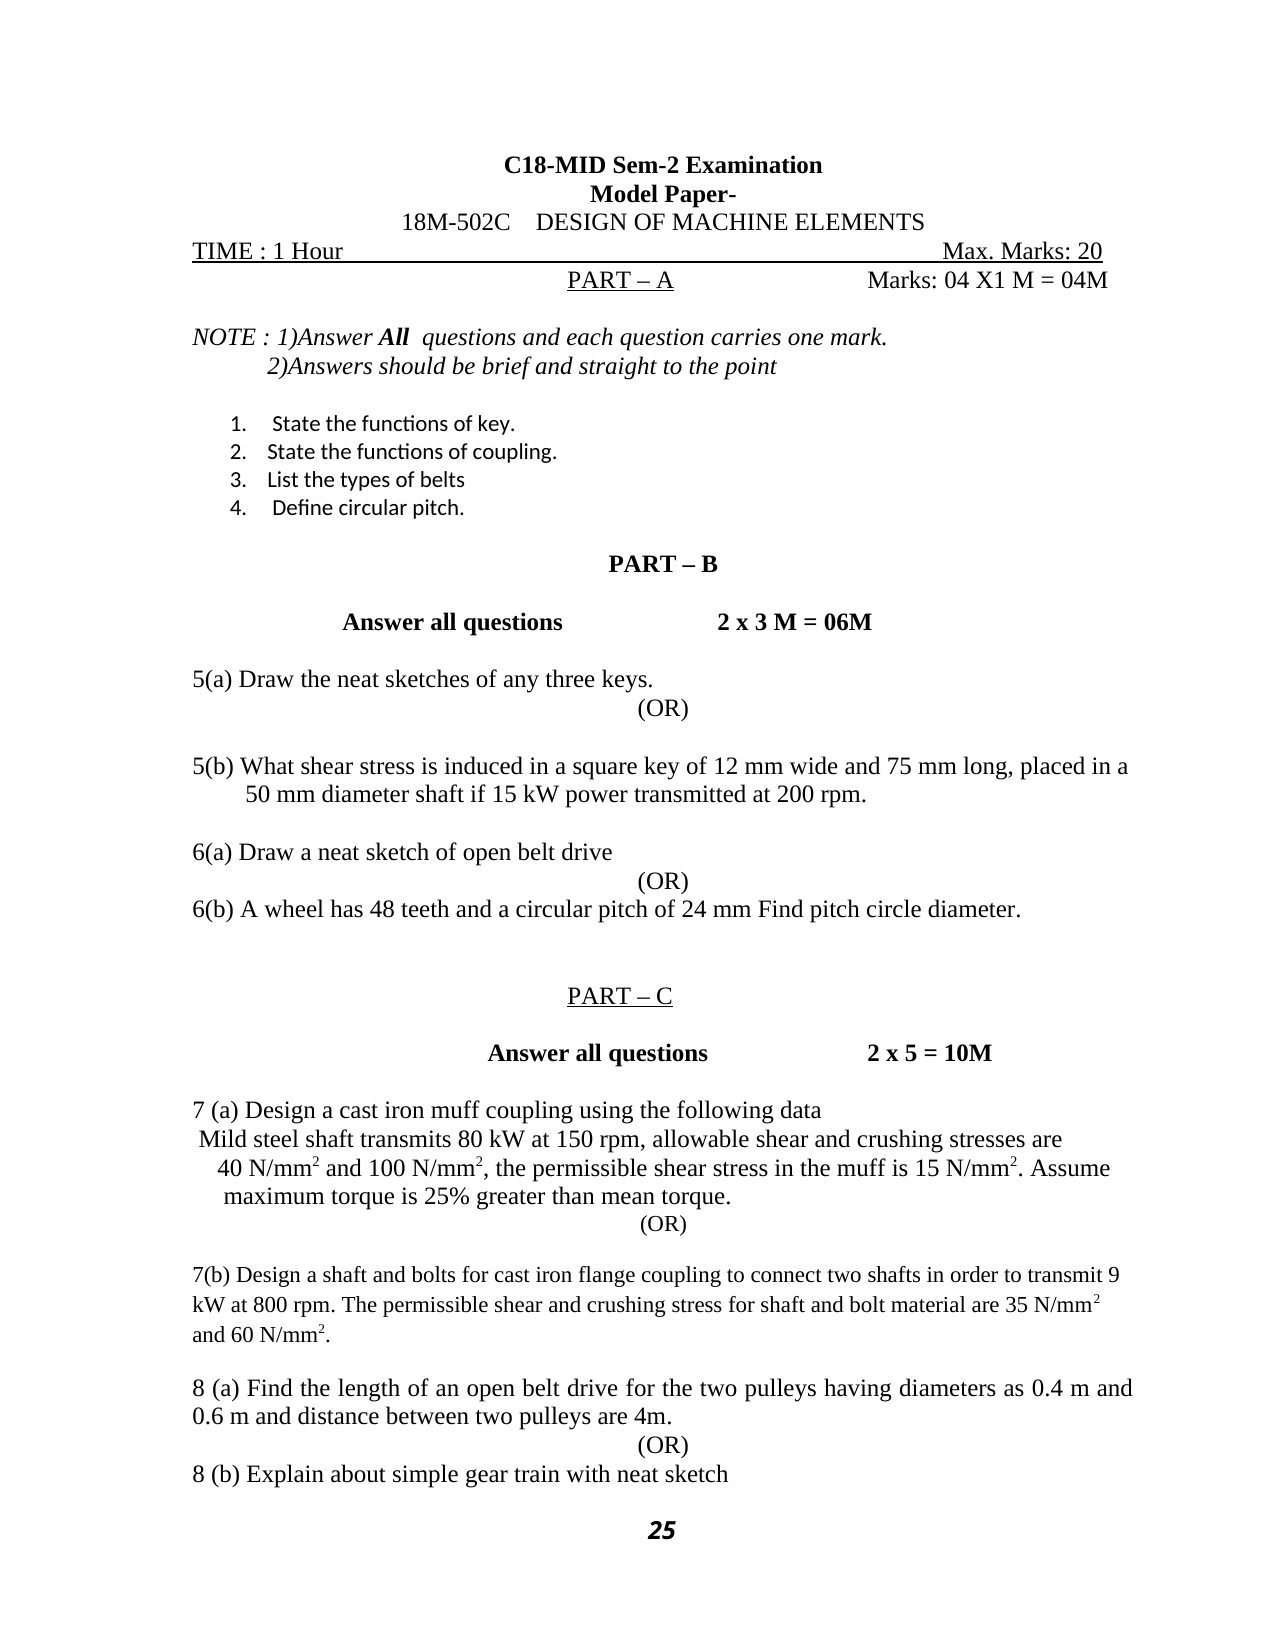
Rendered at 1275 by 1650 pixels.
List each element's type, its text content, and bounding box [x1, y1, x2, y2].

text 6(b) A wheel has 48 teeth and a circular pitch of 24 mm Find pitch circle diameter. [192, 894, 1134, 923]
text 18M-502C DESIGN OF MACHINE ELEMENTS [192, 207, 1134, 236]
text Mild steel shaft transmits 80 kW at 150 rpm, allowable shear and crushing stresses are [192, 1124, 1134, 1153]
text NOTE : 1)Answer All questions and each question carries one mark. [192, 322, 1134, 351]
text (OR) [192, 1210, 1134, 1236]
text 6(a) Draw a neat sketch of open belt drive [192, 837, 1134, 866]
text PART – C [192, 981, 1134, 1009]
text (OR) [192, 1430, 1134, 1459]
text PART – A Marks: 04 X1 M = 04M [192, 265, 1134, 294]
text Model Paper- [192, 179, 1134, 207]
text (OR) [192, 693, 1134, 722]
text 8 (b) Explain about simple gear train with neat sketch [192, 1459, 1134, 1488]
text 50 mm diameter shaft if 15 kW power transmitted at 200 rpm. [239, 779, 1134, 808]
list Define circular pitch. [229, 493, 1134, 521]
text 7(b) Design a shaft and bolts for cast iron flange coupling to connect two shafts in order to transmit 9 kW at 800 rpm. The permissible shear and crushing stress for shaft and bolt material are 35 N/mm2 and 60 N/mm2. [192, 1261, 1134, 1348]
text 8 (a) Find the length of an open belt drive for the two pulleys having diameters as 0.4 m and 0.6 m and distance between two pulleys are 4m. [192, 1373, 1134, 1430]
text TIME : 1 Hour Max. Marks: 20 [192, 236, 1134, 265]
text (OR) [192, 866, 1134, 894]
text maximum torque is 25% greater than mean torque. [192, 1181, 1134, 1210]
text C18-MID Sem-2 Examination [192, 150, 1134, 179]
text 40 N/mm2 and 100 N/mm2, the permissible shear stress in the muff is 15 N/mm2. Assume [192, 1153, 1134, 1181]
text Answer all questions 2 x 3 M = 06M [192, 607, 1134, 636]
list List the types of belts [229, 465, 1134, 493]
text PART – B [192, 549, 1134, 578]
text 5(a) Draw the neat sketches of any three keys. [192, 664, 1134, 693]
list State the functions of key. [229, 409, 1134, 437]
text Answer all questions 2 x 5 = 10M [192, 1038, 1134, 1066]
text 2)Answers should be brief and straight to the point [267, 351, 1134, 380]
text 7 (a) Design a cast iron muff coupling using the following data [192, 1095, 1134, 1124]
list State the functions of coupling. [229, 437, 1134, 465]
text 5(b) What shear stress is induced in a square key of 12 mm wide and 75 mm long, placed in a [192, 751, 1134, 779]
